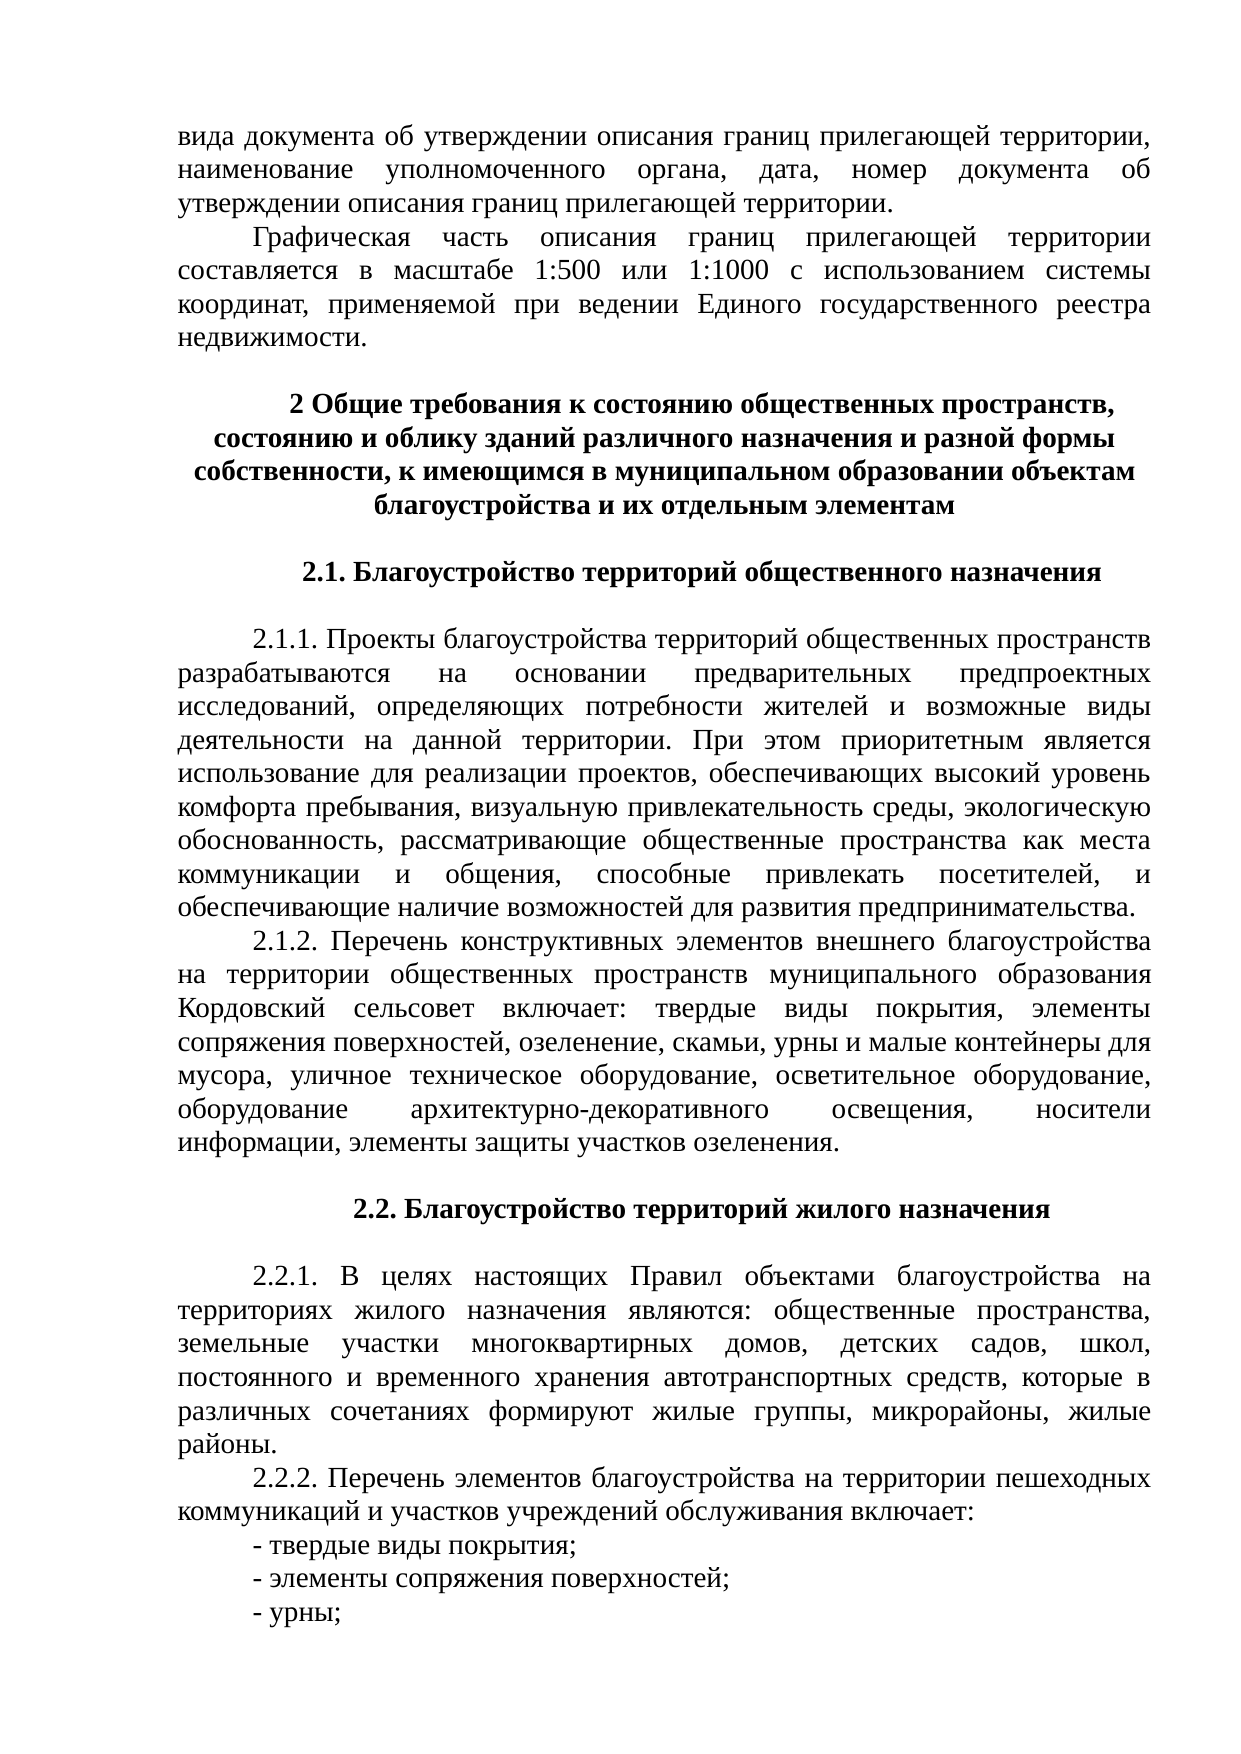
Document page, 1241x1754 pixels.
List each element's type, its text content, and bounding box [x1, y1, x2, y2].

text 2 Общие требования к состоянию общественных пространств, состоянию и облику зданий различного назначения и разной формы собственности, к имеющимся в муниципальном образовании объектам благоустройства и их отдельным элементам [177, 386, 1152, 521]
text 2.1. Благоустройство территорий общественного назначения [177, 554, 1152, 588]
text 2.2. Благоустройство территорий жилого назначения [177, 1191, 1152, 1225]
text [177, 118, 1152, 219]
text 2.2.1. В целях настоящих Правил объектами благоустройства на территориях жилого назначения являются: общественные пространства, земельные участки многоквартирных домов, детских садов, школ, постоянного и временного хранения автотранспортных средств, которые в различных сочетаниях формируют жилые группы, микрорайоны, жилые районы. [177, 1258, 1152, 1460]
text 2.1.1. Проекты благоустройства территорий общественных пространств разрабатываются на основании предварительных предпроектных исследований, определяющих потребности жителей и возможные виды деятельности на данной территории. При этом приоритетным является использование для реализации проектов, обеспечивающих высокий уровень комфорта пребывания, визуальную привлекательность среды, экологическую обоснованность, рассматривающие общественные пространства как места коммуникации и общения, способные привлекать посетителей, и обеспечивающие наличие возможностей для развития предпринимательства. [177, 621, 1152, 923]
text 2.1.2. Перечень конструктивных элементов внешнего благоустройства на территории общественных пространств муниципального образования Кордовский сельсовет включает: твердые виды покрытия, элементы сопряжения поверхностей, озеленение, скамьи, урны и малые контейнеры для мусора, уличное техническое оборудование, осветительное оборудование, оборудование архитектурно-декоративного освещения, носители информации, элементы защиты участков озеленения. [177, 923, 1152, 1158]
text Графическая часть описания границ прилегающей территории составляется в масштабе 1:500 или 1:1000 с использованием системы координат, применяемой при ведении Единого государственного реестра недвижимости. [177, 219, 1152, 353]
text - твердые виды покрытия; [177, 1527, 1152, 1560]
text - урны; [177, 1594, 1152, 1627]
text - элементы сопряжения поверхностей; [177, 1560, 1152, 1594]
text 2.2.2. Перечень элементов благоустройства на территории пешеходных коммуникаций и участков учреждений обслуживания включает: [177, 1460, 1152, 1527]
